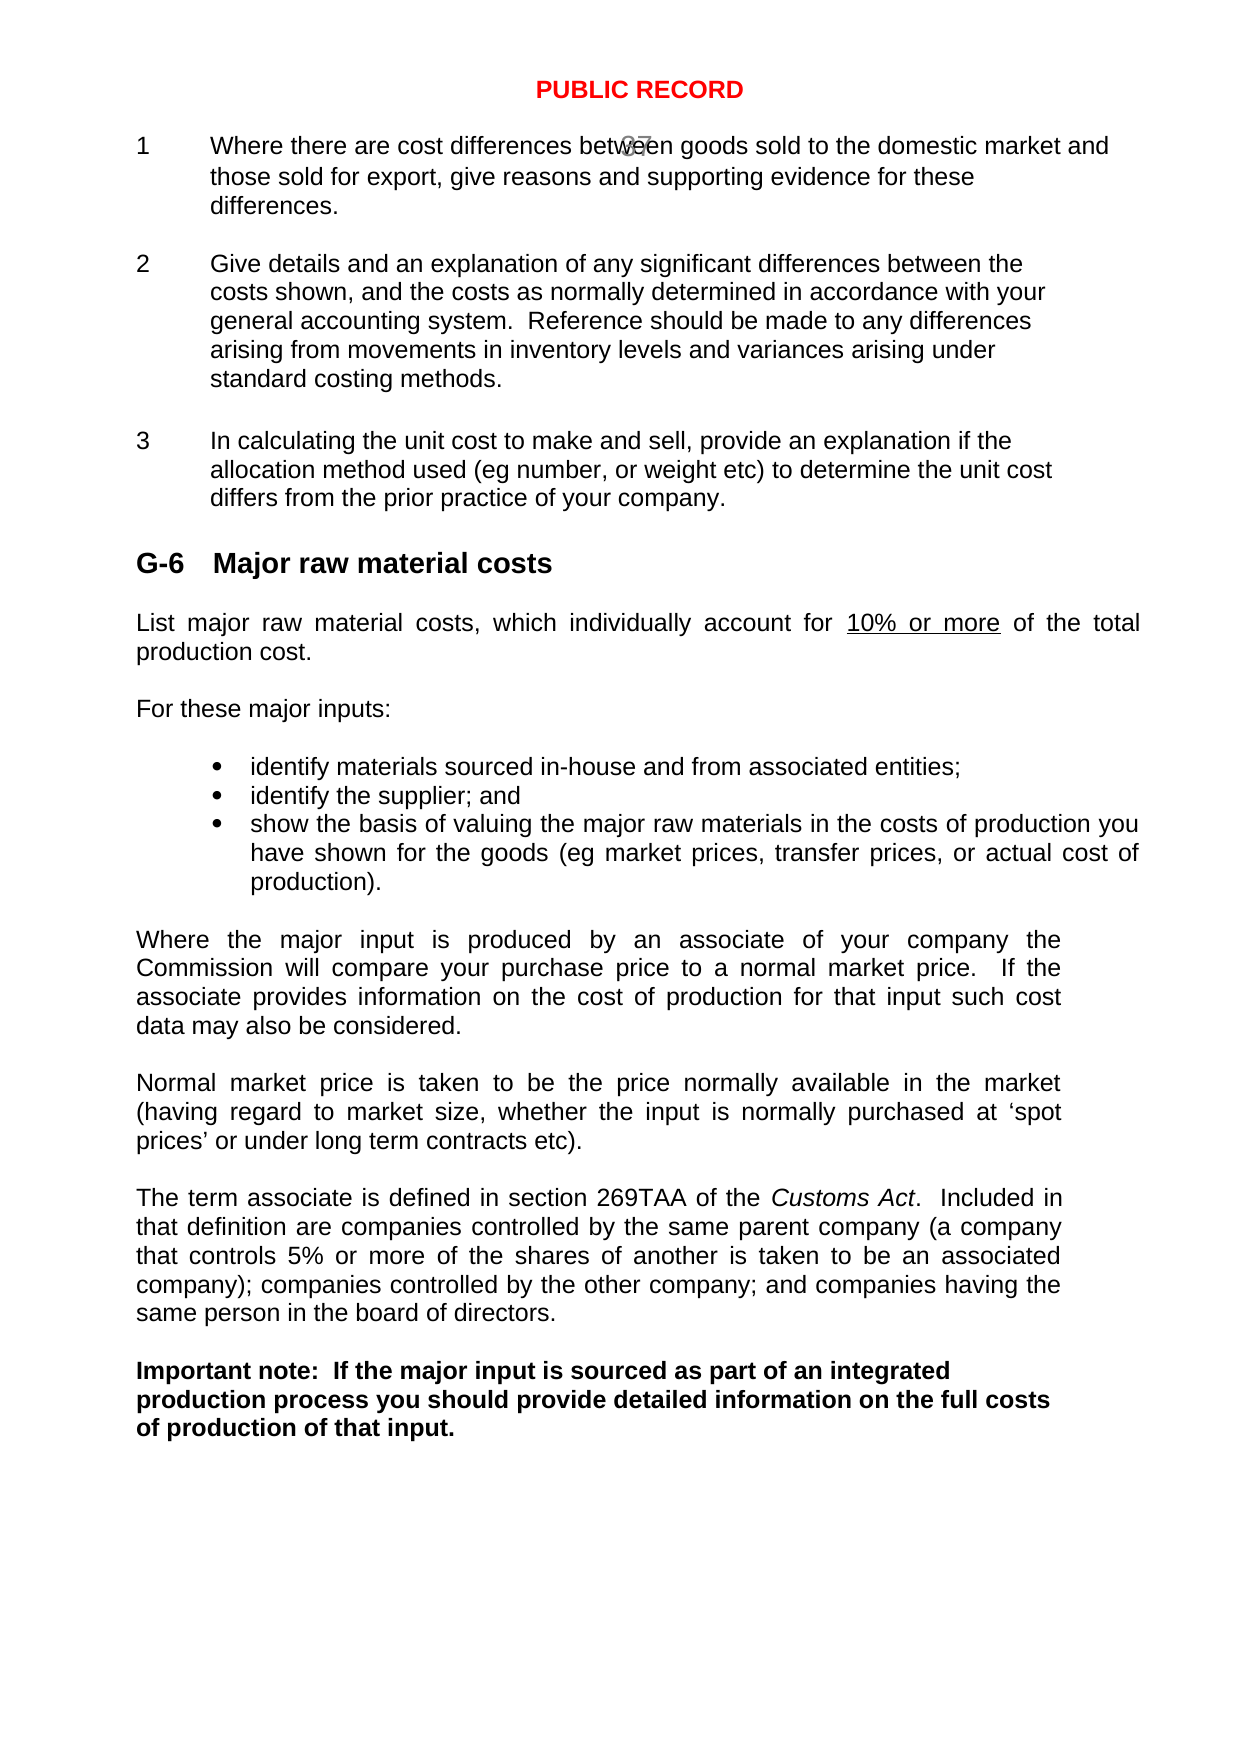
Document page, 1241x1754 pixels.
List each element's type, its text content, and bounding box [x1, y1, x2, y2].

text Normal market price is taken to be the price normally available in the market (having regard to market size, whether the input is normally purchased at ‘spot prices’ or under long term contracts etc). [136, 1068, 1063, 1154]
text 3 In calculating the unit cost to make and sell, provide an explanation if the allocation method used (eg number, or weight etc) to determine the unit cost differs from the prior practice of your company. [136, 426, 1063, 512]
text List major raw material costs, which individually account for 10% or more of the total production cost. [136, 608, 1141, 666]
text For these major inputs: [136, 694, 1141, 723]
text 2 Give details and an explanation of any significant differences between the costs shown, and the costs as normally determined in accordance with your general accounting system. Reference should be made to any differences arising from movements in inventory levels and variances arising under standard costing methods. [136, 249, 1063, 392]
text Important note: If the major input is sourced as part of an integrated production process you should provide detailed information on the full costs of production of that input. [136, 1356, 1063, 1442]
text Where the major input is produced by an associate of your company the Commission will compare your purchase price to a normal market price. If the associate provides information on the cost of production for that input such cost data may also be considered. [136, 924, 1063, 1039]
list identify the supplier; and [213, 781, 1141, 809]
list show the basis of valuing the major raw materials in the costs of production you have shown for the goods (eg market prices, transfer prices, or actual cost of production). [213, 809, 1141, 896]
text 1 Where there are cost differences between goods sold to the domestic market and those sold for export, give reasons and supporting evidence for these differences. [136, 131, 1063, 220]
list identify materials sourced in-house and from associated entities; [213, 752, 1141, 781]
subtitle G-6 Major raw material costs [136, 546, 1063, 579]
text The term associate is defined in section 269TAA of the Customs Act. Included in that definition are companies controlled by the same parent company (a company that controls 5% or more of the shares of another is taken to be an associated company); companies controlled by the other company; and companies having the same person in the board of directors. [136, 1183, 1063, 1327]
